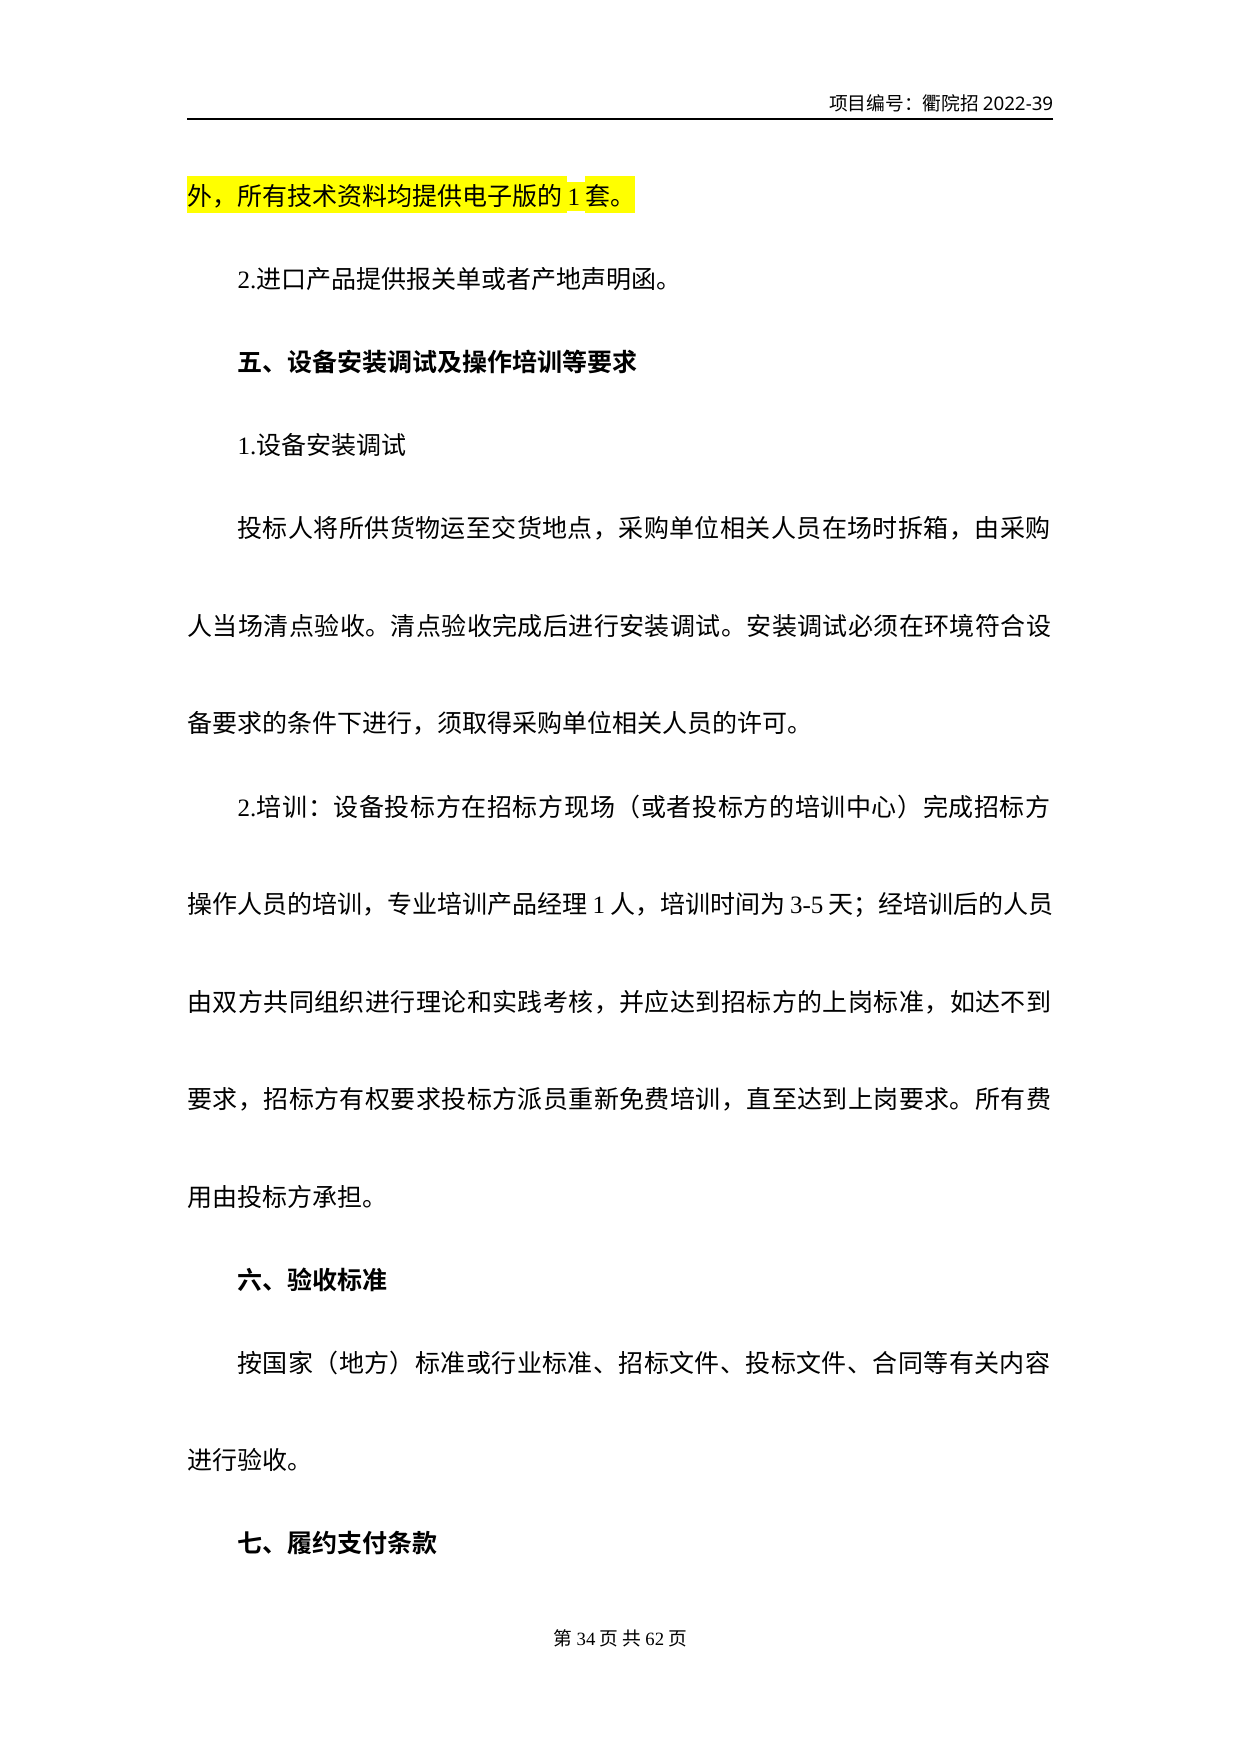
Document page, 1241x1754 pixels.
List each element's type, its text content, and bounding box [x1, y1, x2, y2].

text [187, 162, 1053, 227]
text 七、履约支付条款 [187, 1509, 1053, 1574]
text 投标人将所供货物运至交货地点，采购单位相关人员在场时拆箱，由采购人当场清点验收。清点验收完成后进行安装调试。安装调试必须在环境符合设备要求的条件下进行，须取得采购单位相关人员的许可。 [187, 494, 1053, 754]
text 2.培训：设备投标方在招标方现场（或者投标方的培训中心）完成招标方操作人员的培训，专业培训产品经理1人，培训时间为3-5天；经培训后的人员由双方共同组织进行理论和实践考核，并应达到招标方的上岗标准，如达不到要求，招标方有权要求投标方派员重新免费培训，直至达到上岗要求。所有费用由投标方承担。 [187, 773, 1053, 1228]
text 2.进口产品提供报关单或者产地声明函。 [187, 245, 1053, 310]
text 六、验收标准 [187, 1246, 1053, 1311]
text 五、设备安装调试及操作培训等要求 [187, 328, 1053, 393]
text 1.设备安装调试 [187, 411, 1053, 476]
text 按国家（地方）标准或行业标准、招标文件、投标文件、合同等有关内容进行验收。 [187, 1329, 1053, 1491]
